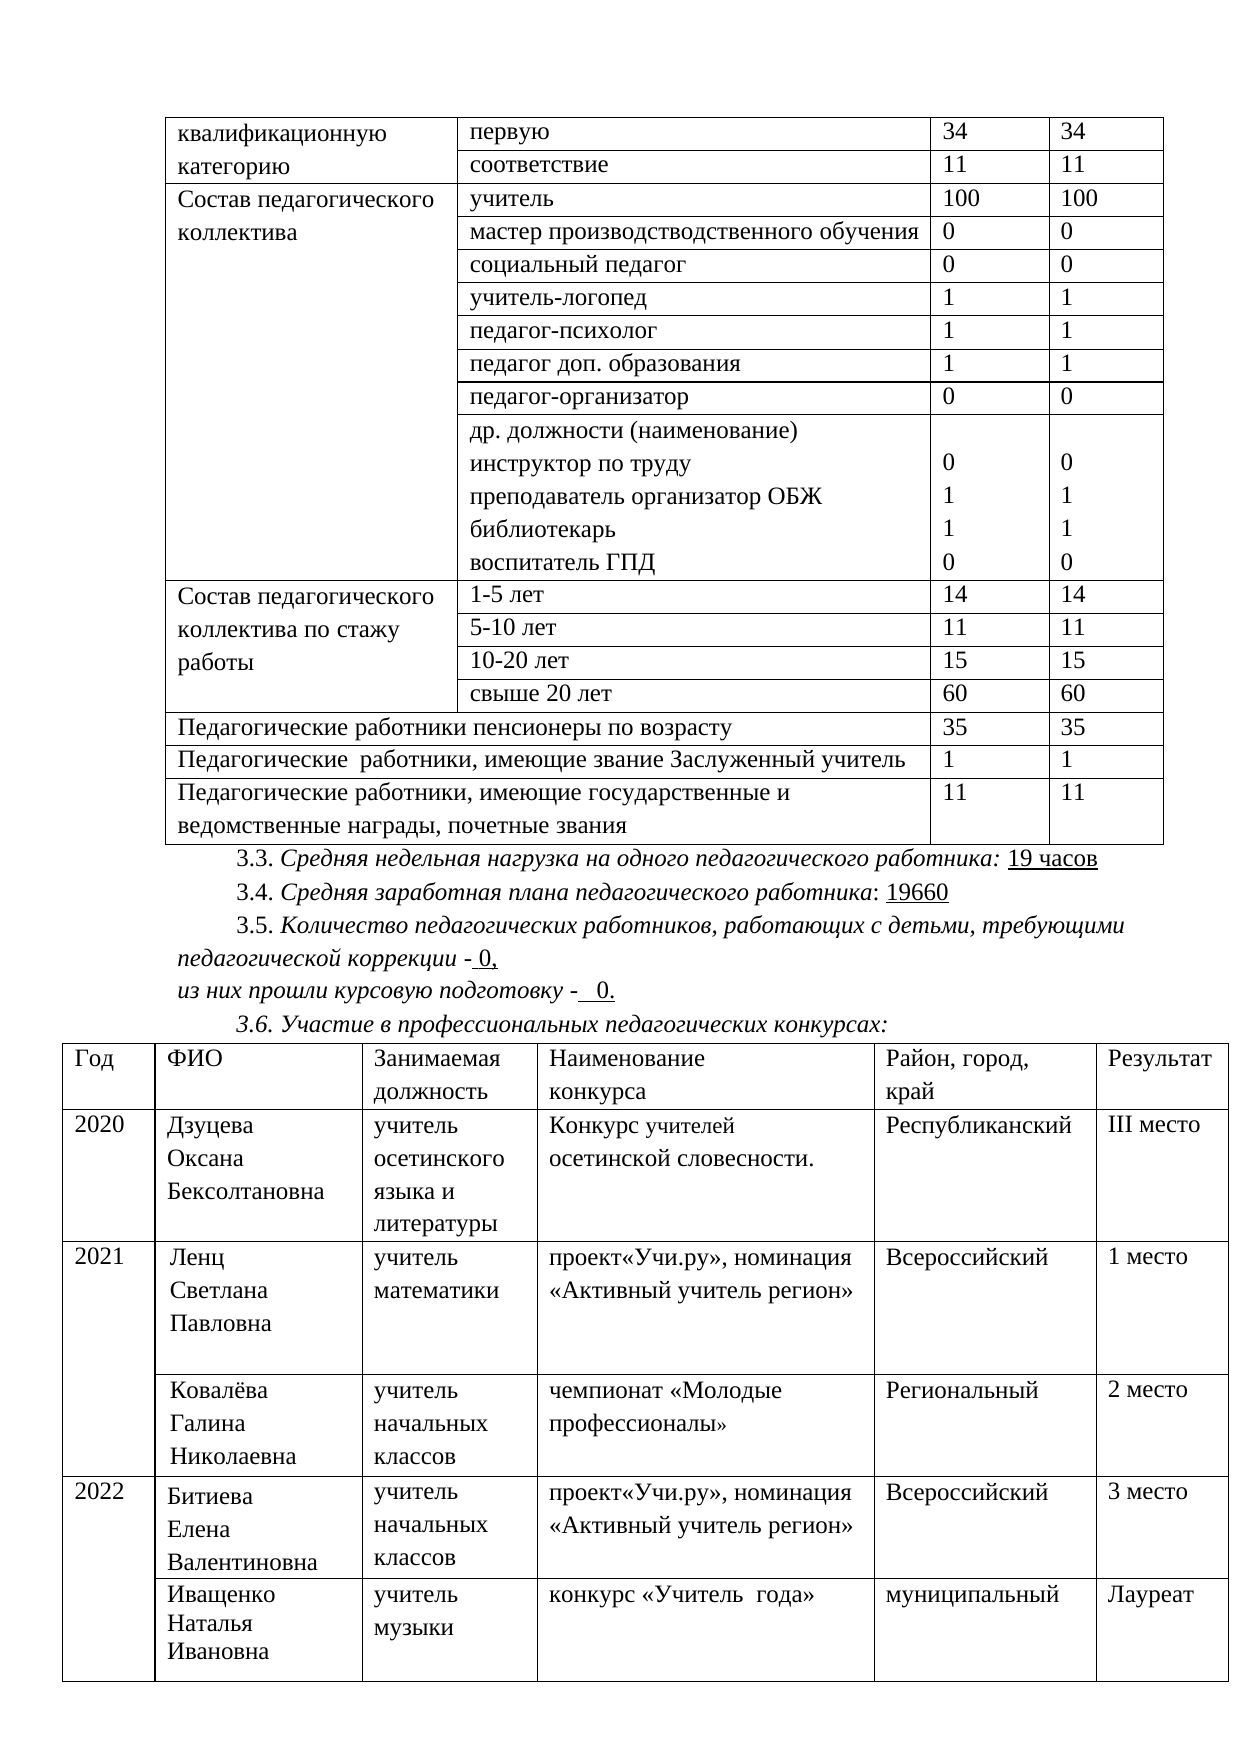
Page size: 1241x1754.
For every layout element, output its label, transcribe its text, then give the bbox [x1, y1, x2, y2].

table_cell учитель музыки [363, 1579, 537, 1681]
table_cell учитель математики [363, 1242, 537, 1374]
table_cell Ленц Светлана Павловна [156, 1242, 362, 1374]
text из них прошли курсовую подготовку - 0. [177, 976, 1228, 1005]
list Средняя заработная плана педагогического работника: 19660 [236, 877, 1228, 905]
table_cell 11 [1050, 614, 1163, 646]
table_cell 0 [1050, 217, 1163, 249]
table_cell 0 [931, 217, 1049, 249]
table_cell социальный педагог [458, 250, 930, 282]
table_cell 1 место [1097, 1242, 1228, 1374]
table_cell Битиева Елена Валентиновна [156, 1477, 362, 1578]
table_cell мастер производстводственного обучения [458, 217, 930, 249]
table_cell 0 [931, 383, 1049, 414]
table_header Результат [1097, 1044, 1228, 1109]
table_cell 14 [931, 581, 1049, 613]
table_header Занимаемая должность [363, 1044, 537, 1109]
table_cell 1 [1050, 746, 1163, 778]
table_cell 14 [1050, 581, 1163, 613]
table_cell 60 [1050, 680, 1163, 712]
table_cell педагог-психолог [458, 316, 930, 348]
table_cell Республиканский [875, 1110, 1096, 1241]
table_cell 1 [931, 316, 1049, 348]
table_cell 35 [1050, 713, 1163, 745]
table_cell свыше 20 лет [458, 680, 930, 712]
list Средняя недельная нагрузка на одного педагогического работника: 19 часов [236, 845, 1228, 872]
table_cell 35 [931, 713, 1049, 745]
table_cell Педагогические работники, имеющие звание Заслуженный учитель [166, 746, 930, 778]
table_cell 15 [1050, 647, 1163, 679]
table_cell 1-5 лет [458, 581, 930, 613]
table_cell 1 [931, 283, 1049, 315]
table_cell педагог доп. образования [458, 350, 930, 381]
list Участие в профессиональных педагогических конкурсах: [236, 1009, 1228, 1038]
table_cell 11 [1050, 151, 1163, 183]
table_cell 2022 [63, 1477, 154, 1681]
table_cell 1 [1050, 316, 1163, 348]
table_cell 60 [931, 680, 1049, 712]
table_header ФИО [156, 1044, 362, 1109]
table_cell Лауреат [1097, 1579, 1228, 1681]
table_cell конкурс «Учитель года» [538, 1579, 874, 1681]
table_cell 11 [931, 614, 1049, 646]
table_cell учитель начальных классов [363, 1375, 537, 1476]
table_cell 2021 [63, 1242, 154, 1476]
table_cell Всероссийский [875, 1242, 1096, 1374]
table_header Район, город, край [875, 1044, 1096, 1109]
table_cell Всероссийский [875, 1477, 1096, 1578]
table_cell 2 место [1097, 1375, 1228, 1476]
table_header 34 [931, 118, 1049, 149]
table_cell учитель начальных классов [363, 1477, 537, 1578]
table_cell 0 1 1 0 [1050, 415, 1163, 580]
table_cell проект«Учи.ру», номинация «Активный учитель регион» [538, 1242, 874, 1374]
table_cell 11 [931, 151, 1049, 183]
table_cell 1 [931, 350, 1049, 381]
table_cell 10-20 лет [458, 647, 930, 679]
table_cell 15 [931, 647, 1049, 679]
table_cell Ковалёва Галина Николаевна [156, 1375, 362, 1476]
table_header Год [63, 1044, 154, 1109]
table_cell Педагогические работники, имеющие государственные и ведомственные награды, почетные звания [166, 779, 930, 844]
table_cell педагог-организатор [458, 383, 930, 414]
table_cell 1 [931, 746, 1049, 778]
table_cell учитель осетинского языка и литературы [363, 1110, 537, 1241]
table_cell учитель-логопед [458, 283, 930, 315]
table_cell 5-10 лет [458, 614, 930, 646]
table_cell Состав педагогического коллектива по стажу работы [166, 581, 457, 712]
table_cell Состав педагогического коллектива [166, 184, 457, 580]
table_cell 100 [1050, 184, 1163, 216]
table_cell 3 место [1097, 1477, 1228, 1578]
table_cell 11 [931, 779, 1049, 844]
table_cell 1 [1050, 350, 1163, 381]
table_header квалификационную категорию [166, 118, 457, 183]
table_cell III место [1097, 1110, 1228, 1241]
table_header первую [458, 118, 930, 149]
table_cell 0 [931, 250, 1049, 282]
table_cell 0 [1050, 250, 1163, 282]
table_cell Дзуцева Оксана Бексолтановна [156, 1110, 362, 1241]
table_cell 100 [931, 184, 1049, 216]
table_cell учитель [458, 184, 930, 216]
table_cell соответствие [458, 151, 930, 183]
table_cell 0 1 1 0 [931, 415, 1049, 580]
table_header 34 [1050, 118, 1163, 149]
table_cell 2020 [63, 1110, 154, 1241]
table_cell 1 [1050, 283, 1163, 315]
table_cell Конкурс учителей осетинской словесности. [538, 1110, 874, 1241]
table_cell муниципальный [875, 1579, 1096, 1681]
table_cell Педагогические работники пенсионеры по возрасту [166, 713, 930, 745]
table_cell др. должности (наименование) инструктор по труду преподаватель организатор ОБЖ библиотекарь воспитатель ГПД [458, 415, 930, 580]
table_cell проект«Учи.ру», номинация «Активный учитель регион» [538, 1477, 874, 1578]
table_cell чемпионат «Молодые профессионалы» [538, 1375, 874, 1476]
table_cell Иващенко Наталья Ивановна [156, 1579, 362, 1681]
table_header Наименование конкурса [538, 1044, 874, 1109]
list Количество педагогических работников, работающих с детьми, требующими педагогической коррекции - 0, [177, 910, 1125, 972]
table_cell 11 [1050, 779, 1163, 844]
table_cell 0 [1050, 383, 1163, 414]
table_cell Региональный [875, 1375, 1096, 1476]
